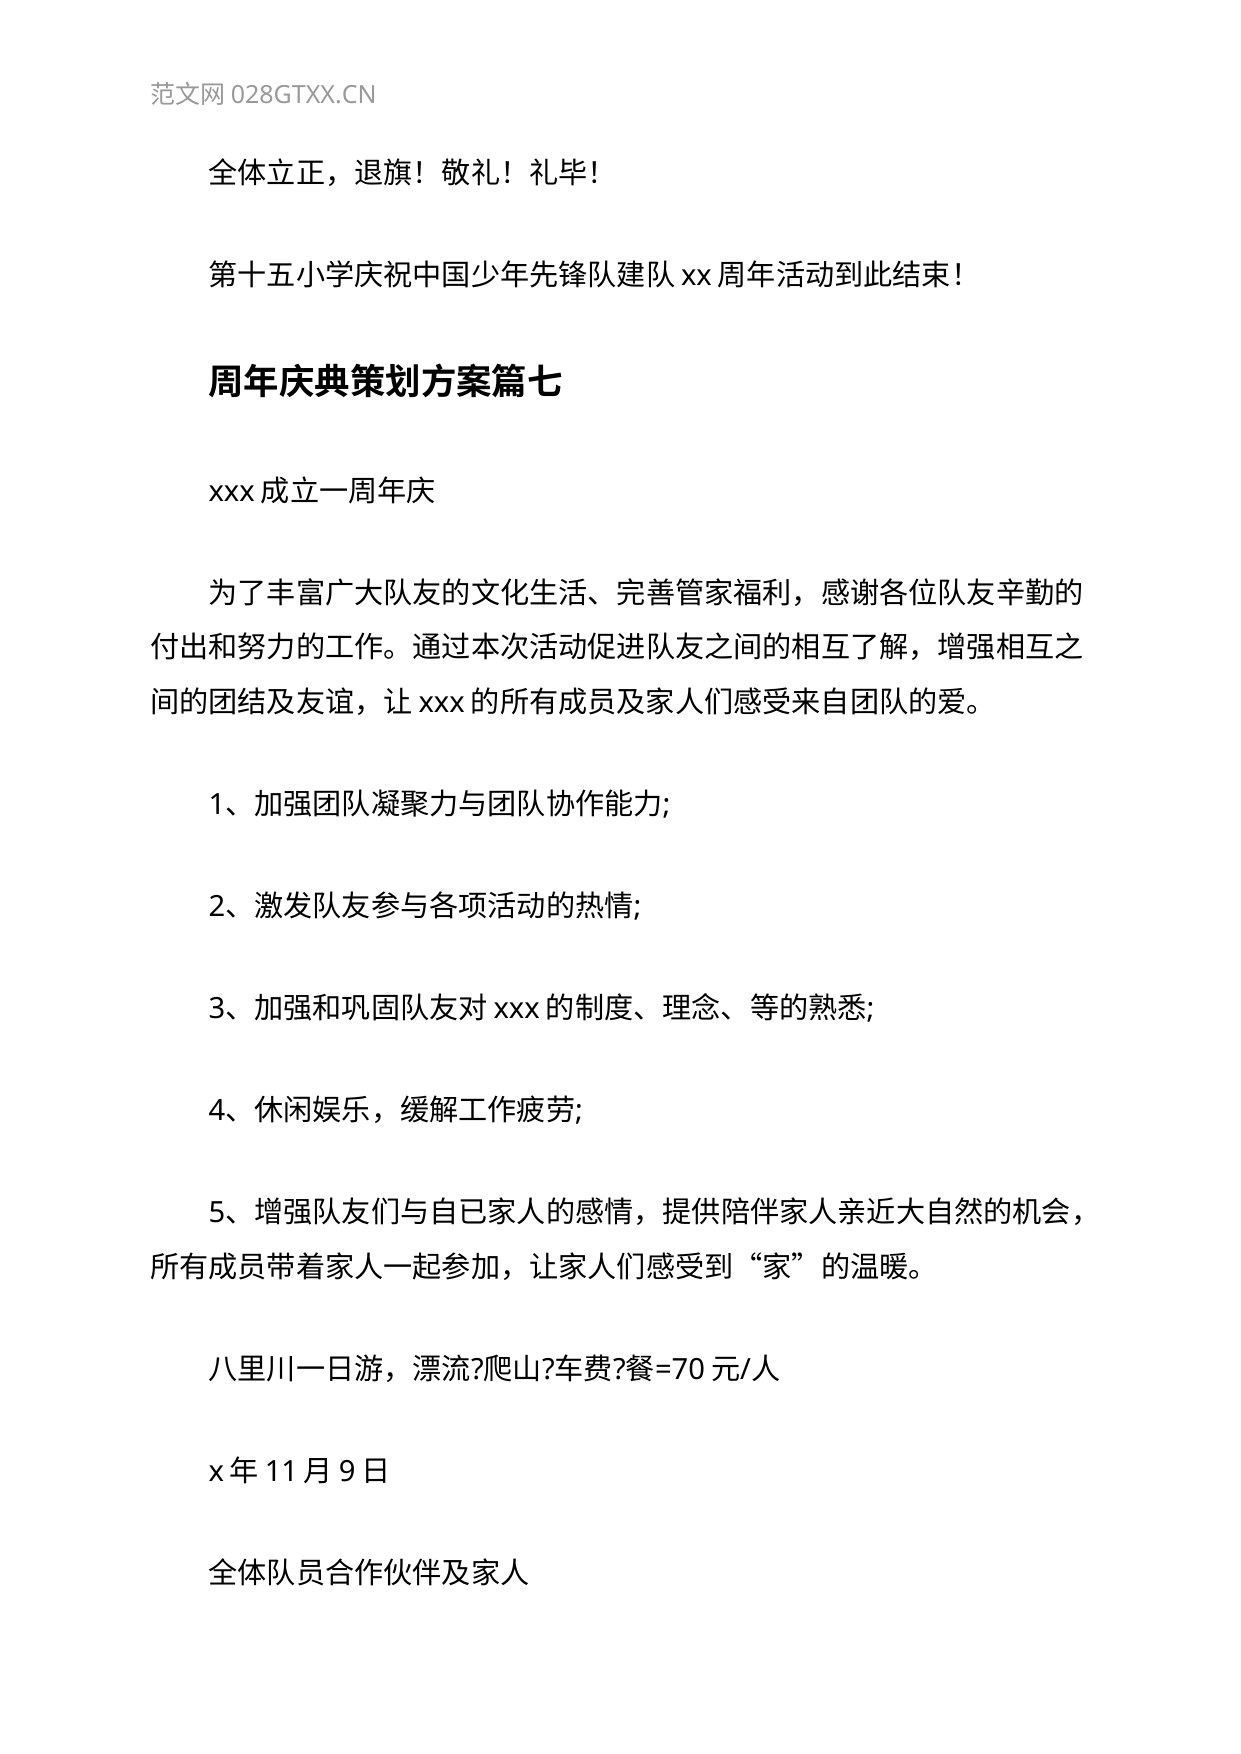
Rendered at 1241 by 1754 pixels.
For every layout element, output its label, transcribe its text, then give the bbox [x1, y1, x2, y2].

text 八里川一日游，漂流?爬山?车费?餐=70元/人 [150, 1346, 1090, 1388]
text x年11月9日 [150, 1448, 1090, 1490]
text 5、增强队友们与自已家人的感情，提供陪伴家人亲近大自然的机会，所有成员带着家人一起参加，让家人们感受到“家”的温暖。 [150, 1189, 1090, 1286]
text 周年庆典策划方案篇七 [150, 354, 1090, 405]
text 全体队员合作伙伴及家人 [150, 1549, 1090, 1592]
text 1、加强团队凝聚力与团队协作能力; [150, 781, 1090, 823]
text xxx成立一周年庆 [150, 467, 1090, 509]
text 3、加强和巩固队友对xxx的制度、理念、等的熟悉; [150, 985, 1090, 1027]
text 第十五小学庆祝中国少年先锋队建队xx周年活动到此结束！ [150, 252, 1090, 294]
text 全体立正，退旗！敬礼！礼毕！ [150, 150, 1090, 192]
text 2、激发队友参与各项活动的热情; [150, 883, 1090, 925]
text 为了丰富广大队友的文化生活、完善管家福利，感谢各位队友辛勤的付出和努力的工作。通过本次活动促进队友之间的相互了解，增强相互之间的团结及友谊，让xxx的所有成员及家人们感受来自团队的爱。 [150, 569, 1090, 721]
text 4、休闲娱乐，缓解工作疲劳; [150, 1087, 1090, 1129]
